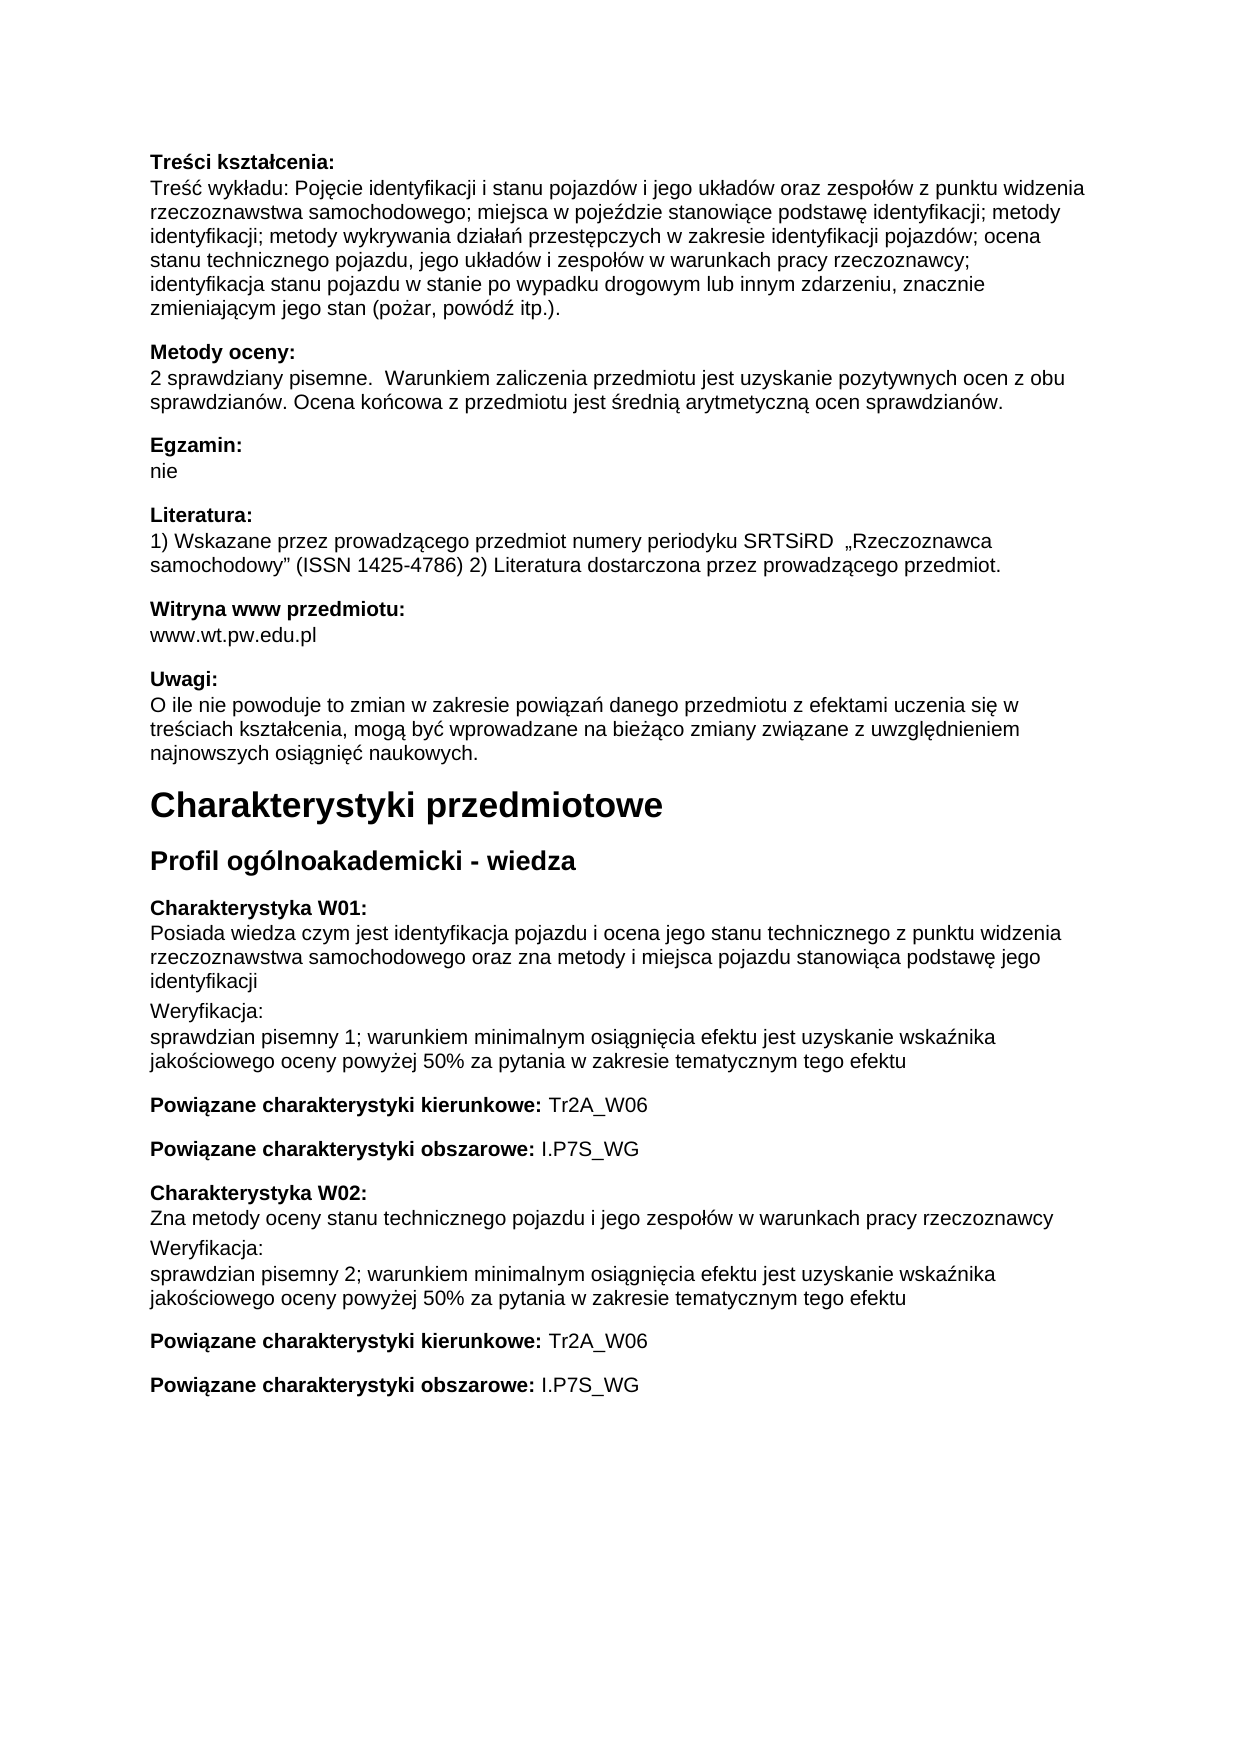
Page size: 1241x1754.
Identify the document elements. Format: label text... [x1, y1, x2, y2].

text Posiada wiedza czym jest identyfikacja pojazdu i ocena jego stanu technicznego z punktu widzenia rzeczoznawstwa samochodowego oraz zna metody i miejsca pojazdu stanowiąca podstawę jego identyfikacji [150, 921, 1090, 993]
text Powiązane charakterystyki kierunkowe: Tr2A_W06 [150, 1093, 1090, 1117]
subtitle Charakterystyki przedmiotowe [150, 784, 1090, 825]
text Powiązane charakterystyki obszarowe: I.P7S_WG [150, 1373, 1090, 1397]
text 2 sprawdziany pisemne. Warunkiem zaliczenia przedmiotu jest uzyskanie pozytywnych ocen z obu sprawdzianów. Ocena końcowa z przedmiotu jest średnią arytmetyczną ocen sprawdzianów. [150, 366, 1090, 413]
text Treść wykładu: Pojęcie identyfikacji i stanu pojazdów i jego układów oraz zespołów z punktu widzenia rzeczoznawstwa samochodowego; miejsca w pojeździe stanowiące podstawę identyfikacji; metody identyfikacji; metody wykrywania działań przestępczych w zakresie identyfikacji pojazdów; ocena stanu technicznego pojazdu, jego układów i zespołów w warunkach pracy rzeczoznawcy; identyfikacja stanu pojazdu w stanie po wypadku drogowym lub innym zdarzeniu, znacznie zmieniającym jego stan (pożar, powódź itp.). [150, 176, 1090, 320]
text Charakterystyka W02: [150, 1180, 1090, 1204]
text sprawdzian pisemny 1; warunkiem minimalnym osiągnięcia efektu jest uzyskanie wskaźnika jakościowego oceny powyżej 50% za pytania w zakresie tematycznym tego efektu [150, 1025, 1090, 1073]
text www.wt.pw.edu.pl [150, 623, 1090, 647]
text Metody oceny: [150, 339, 1090, 363]
text Egzamin: [150, 433, 1090, 457]
text Powiązane charakterystyki obszarowe: I.P7S_WG [150, 1137, 1090, 1161]
text O ile nie powoduje to zmian w zakresie powiązań danego przedmiotu z efektami uczenia się w treściach kształcenia, mogą być wprowadzane na bieżąco zmiany związane z uwzględnieniem najnowszych osiągnięć naukowych. [150, 693, 1090, 764]
subtitle Profil ogólnoakademicki - wiedza [150, 845, 1090, 876]
text Charakterystyka W01: [150, 896, 1090, 920]
text Weryfikacja: [150, 999, 1090, 1023]
text Uwagi: [150, 667, 1090, 691]
text Treści kształcenia: [150, 150, 1090, 174]
text Literatura: [150, 503, 1090, 527]
text 1) Wskazane przez prowadzącego przedmiot numery periodyku SRTSiRD „Rzeczoznawca samochodowy” (ISSN 1425-4786) 2) Literatura dostarczona przez prowadzącego przedmiot. [150, 529, 1090, 577]
text nie [150, 459, 1090, 483]
text Witryna www przedmiotu: [150, 597, 1090, 621]
text Powiązane charakterystyki kierunkowe: Tr2A_W06 [150, 1329, 1090, 1353]
text sprawdzian pisemny 2; warunkiem minimalnym osiągnięcia efektu jest uzyskanie wskaźnika jakościowego oceny powyżej 50% za pytania w zakresie tematycznym tego efektu [150, 1262, 1090, 1309]
text Zna metody oceny stanu technicznego pojazdu i jego zespołów w warunkach pracy rzeczoznawcy [150, 1205, 1090, 1229]
text Weryfikacja: [150, 1236, 1090, 1259]
